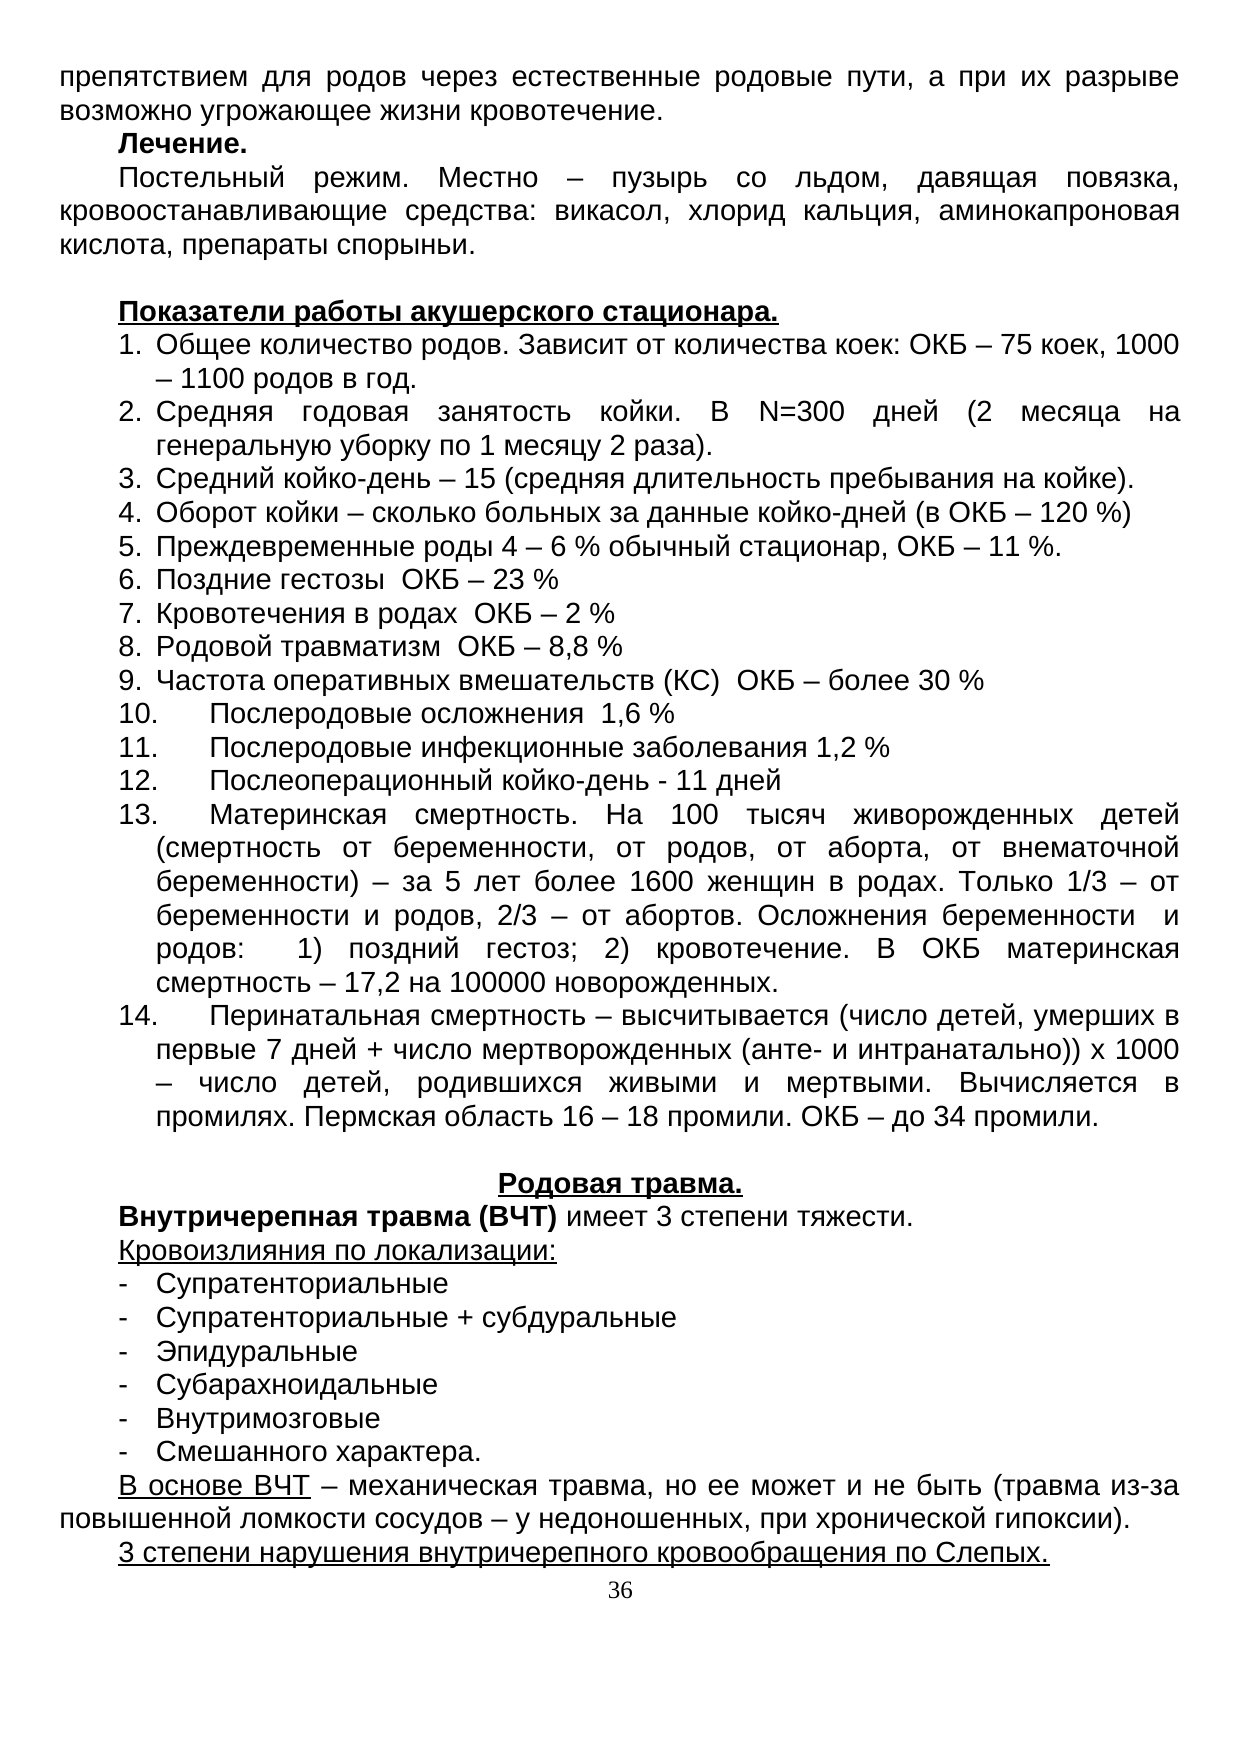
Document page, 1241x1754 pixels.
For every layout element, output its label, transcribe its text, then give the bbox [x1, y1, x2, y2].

list Общее количество родов. Зависит от количества коек: ОКБ – 75 коек, 1000 – 1100 родов в год. [118, 327, 1181, 394]
text Лечение. [59, 126, 1181, 160]
list Внутримозговые [118, 1401, 1181, 1434]
list Послеродовые осложнения 1,6 % [118, 696, 1181, 730]
subtitle Кровоизлияния по локализации: [59, 1233, 1181, 1267]
text Показатели работы акушерского стационара. [59, 294, 1181, 327]
list Супратенториальные [118, 1267, 1181, 1300]
text Постельный режим. Местно – пузырь со льдом, давящая повязка, кровоостанавливающие средства: викасол, хлорид кальция, аминокапроновая кислота, препараты спорыньи. [59, 160, 1181, 260]
list Преждевременные роды 4 – 6 % обычный стационар, ОКБ – 11 %. [118, 529, 1181, 562]
list Материнская смертность. На 100 тысяч живорожденных детей (смертность от беременности, от родов, от аборта, от внематочной беременности) – за 5 лет более 1600 женщин в родах. Только 1/3 – от беременности и родов, 2/3 – от абортов. Осложнения беременности и родов: 1) поздний гестоз; 2) кровотечение. В ОКБ материнская смертность – 17,2 на 100000 новорожденных. [118, 797, 1181, 998]
text Родовая травма. [59, 1166, 1181, 1199]
list Кровотечения в родах ОКБ – 2 % [118, 596, 1181, 629]
list Супратенториальные + субдуральные [118, 1300, 1181, 1334]
list Перинатальная смертность – высчитывается (число детей, умерших в первые 7 дней + число мертворожденных (анте- и интранатально)) х 1000 – число детей, родившихся живыми и мертвыми. Вычисляется в промилях. Пермская область 16 – 18 промили. ОКБ – до 34 промили. [118, 998, 1181, 1132]
list Эпидуральные [118, 1334, 1181, 1367]
text В основе ВЧТ – механическая травма, но ее может и не быть (травма из-за повышенной ломкости сосудов – у недоношенных, при хронической гипоксии). [59, 1468, 1181, 1535]
list Послеродовые инфекционные заболевания 1,2 % [118, 730, 1181, 763]
list Поздние гестозы ОКБ – 23 % [118, 562, 1181, 596]
list Послеоперационный койко-день - 11 дней [118, 763, 1181, 797]
list Частота оперативных вмешательств (КС) ОКБ – более 30 % [118, 663, 1181, 696]
text Внутричерепная травма (ВЧТ) имеет 3 степени тяжести. [59, 1199, 1181, 1233]
text 3 степени нарушения внутричерепного кровообращения по Слепых. [118, 1535, 1181, 1568]
list Средний койко-день – 15 (средняя длительность пребывания на койке). [118, 462, 1181, 495]
list Субарахноидальные [118, 1367, 1181, 1401]
list Смешанного характера. [118, 1434, 1181, 1468]
list Средняя годовая занятость койки. В N=300 дней (2 месяца на генеральную уборку по 1 месяцу 2 раза). [118, 394, 1181, 462]
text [59, 59, 1181, 126]
list Родовой травматизм ОКБ – 8,8 % [118, 629, 1181, 663]
list Оборот койки – сколько больных за данные койко-дней (в ОКБ – 120 %) [118, 495, 1181, 529]
